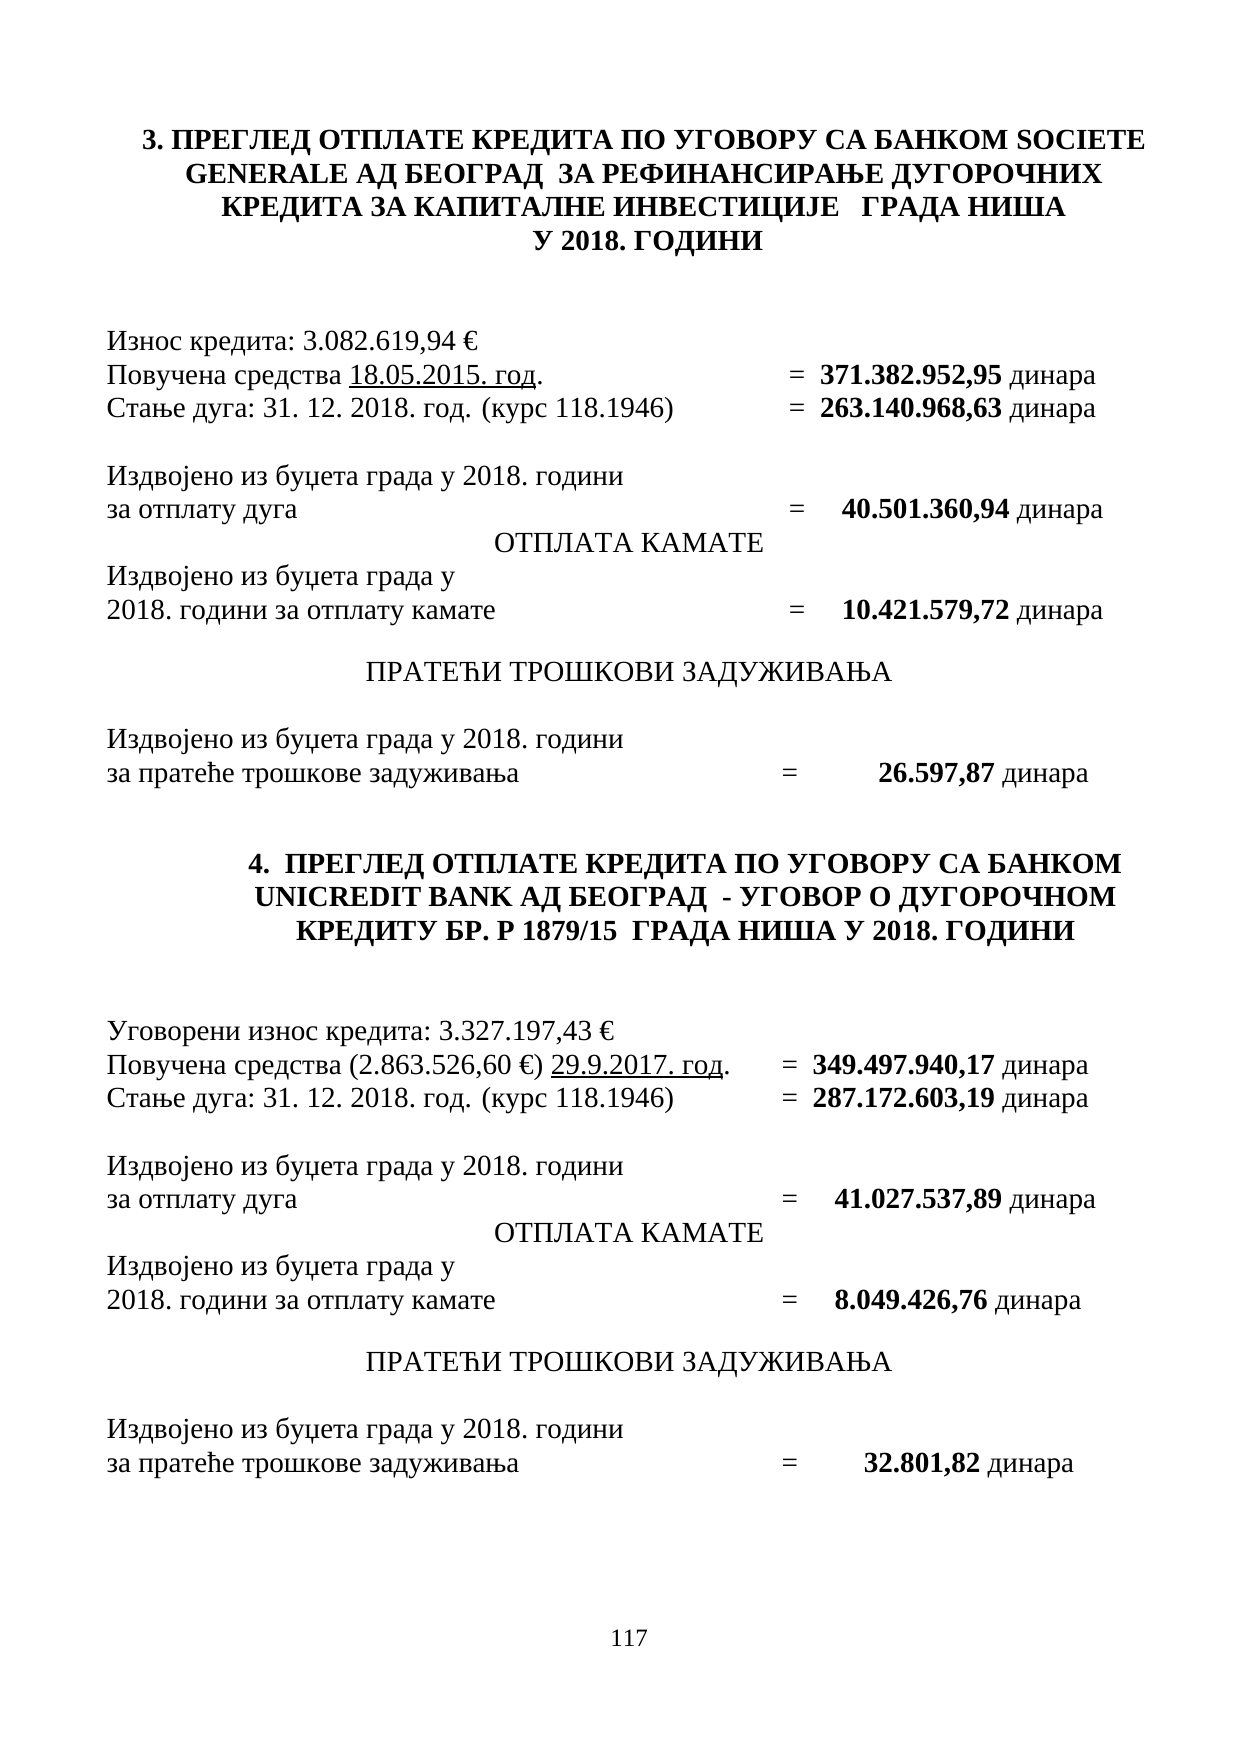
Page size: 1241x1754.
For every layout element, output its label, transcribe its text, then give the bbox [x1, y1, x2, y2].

text ПРАТЕЋИ ТРОШКОВИ ЗАДУЖИВАЊА [106, 654, 1152, 688]
text Стање дуга: 31. 12. 2018. год. (курс 118.1946) = 263.140.968,63 динара [106, 391, 1152, 424]
text ОТПЛАТА КАМАТЕ [106, 1215, 1152, 1248]
text Повучена средства 18.05.2015. год. = 371.382.952,95 динара [106, 357, 1152, 391]
text Издвојено из буџета града у 2018. години [106, 458, 1152, 491]
text 2018. години за отплату камате = 8.049.426,76 динара [106, 1282, 1152, 1315]
text Издвојено из буџета града у 2018. години [106, 1148, 1152, 1181]
text Издвојено из буџета града у [106, 558, 1152, 592]
text Повучена средства (2.863.526,60 €) 29.9.2017. год. = 349.497.940,17 динара [106, 1047, 1152, 1081]
text Издвојено из буџета града у 2018. години [106, 1411, 1152, 1445]
text Издвојено из буџета града у [106, 1248, 1152, 1282]
text ПРАТЕЋИ ТРОШКОВИ ЗАДУЖИВАЊА [106, 1344, 1152, 1378]
text за пратеће трошкове задуживања = 26.597,87 динара [106, 755, 1152, 788]
list 4. ПРЕГЛЕД ОТПЛАТЕ КРЕДИТА ПО УГОВОРУ СА БАНКОМ UNICREDIT BANK АД БЕОГРАД - УГОВОР О ДУГОРОЧНОМ КРЕДИТУ БР. Р 1879/15 ГРАДА НИША У 2018. ГОДИНИ [219, 846, 1152, 946]
text за пратеће трошкове задуживања = 32.801,82 динара [106, 1445, 1152, 1478]
text ОТПЛАТА КАМАТЕ [106, 525, 1152, 558]
text за отплату дуга = 40.501.360,94 динара [106, 491, 1152, 525]
list Уговорени износ кредита: 3.327.197,43 € [106, 1013, 1152, 1047]
text 2018. години за отплату камате = 10.421.579,72 динара [106, 592, 1152, 625]
text Издвојено из буџета града у 2018. години [106, 721, 1152, 755]
list Износ кредита: 3.082.619,94 € [106, 323, 1152, 357]
text 3. ПРЕГЛЕД ОТПЛАТЕ КРЕДИТА ПО УГОВОРУ СА БАНКОМ SOCIETE GENERALE АД БЕОГРАД ЗА РЕФИНАНСИРАЊЕ ДУГОРОЧНИХ КРЕДИТА ЗА КАПИТАЛНЕ ИНВЕСТИЦИЈЕ ГРАДА НИША [136, 122, 1152, 223]
text за отплату дуга = 41.027.537,89 динара [106, 1181, 1152, 1215]
text Стање дуга: 31. 12. 2018. год. (курс 118.1946) = 287.172.603,19 динара [106, 1081, 1152, 1114]
text У 2018. ГОДИНИ [136, 223, 1152, 256]
